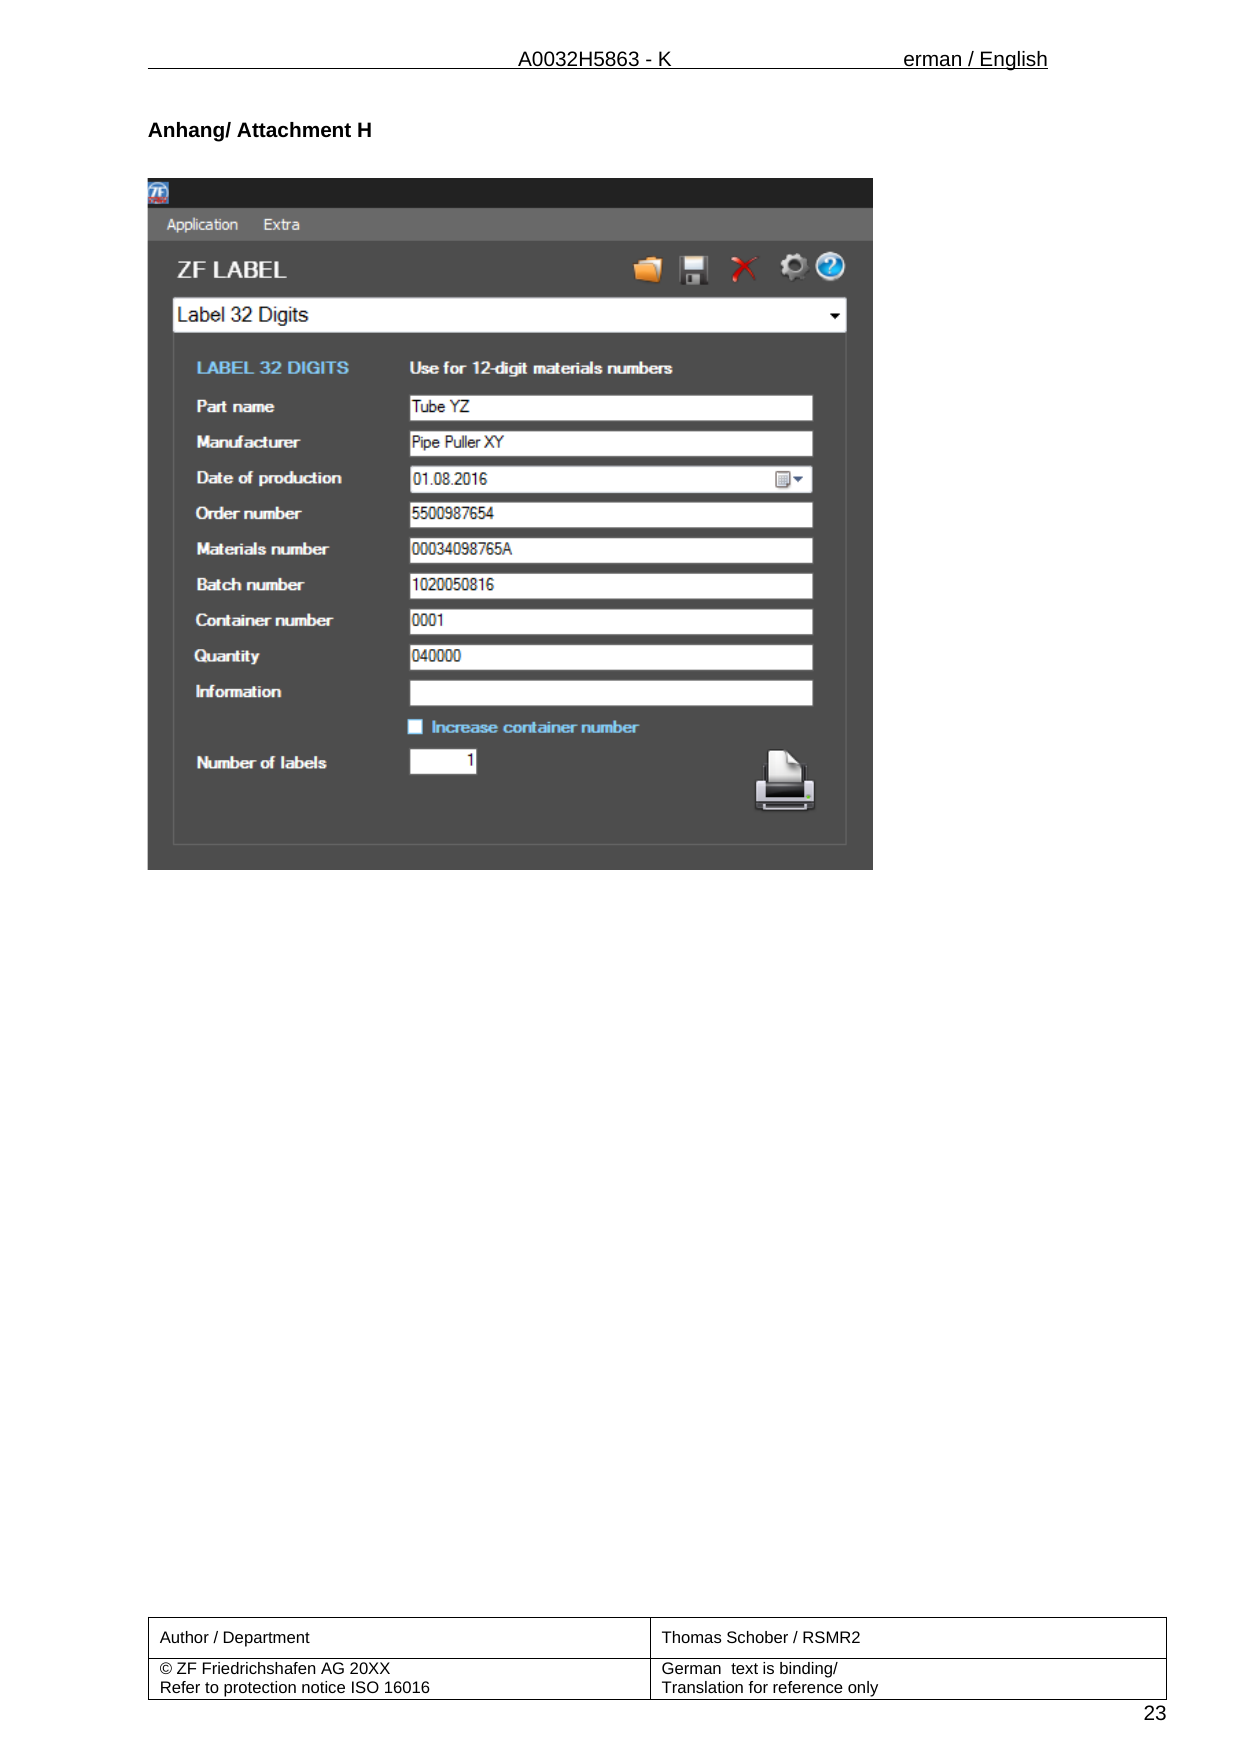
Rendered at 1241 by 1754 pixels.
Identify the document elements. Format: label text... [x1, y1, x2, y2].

picture [147, 178, 873, 870]
text Anhang/ Attachment H [148, 118, 1166, 166]
